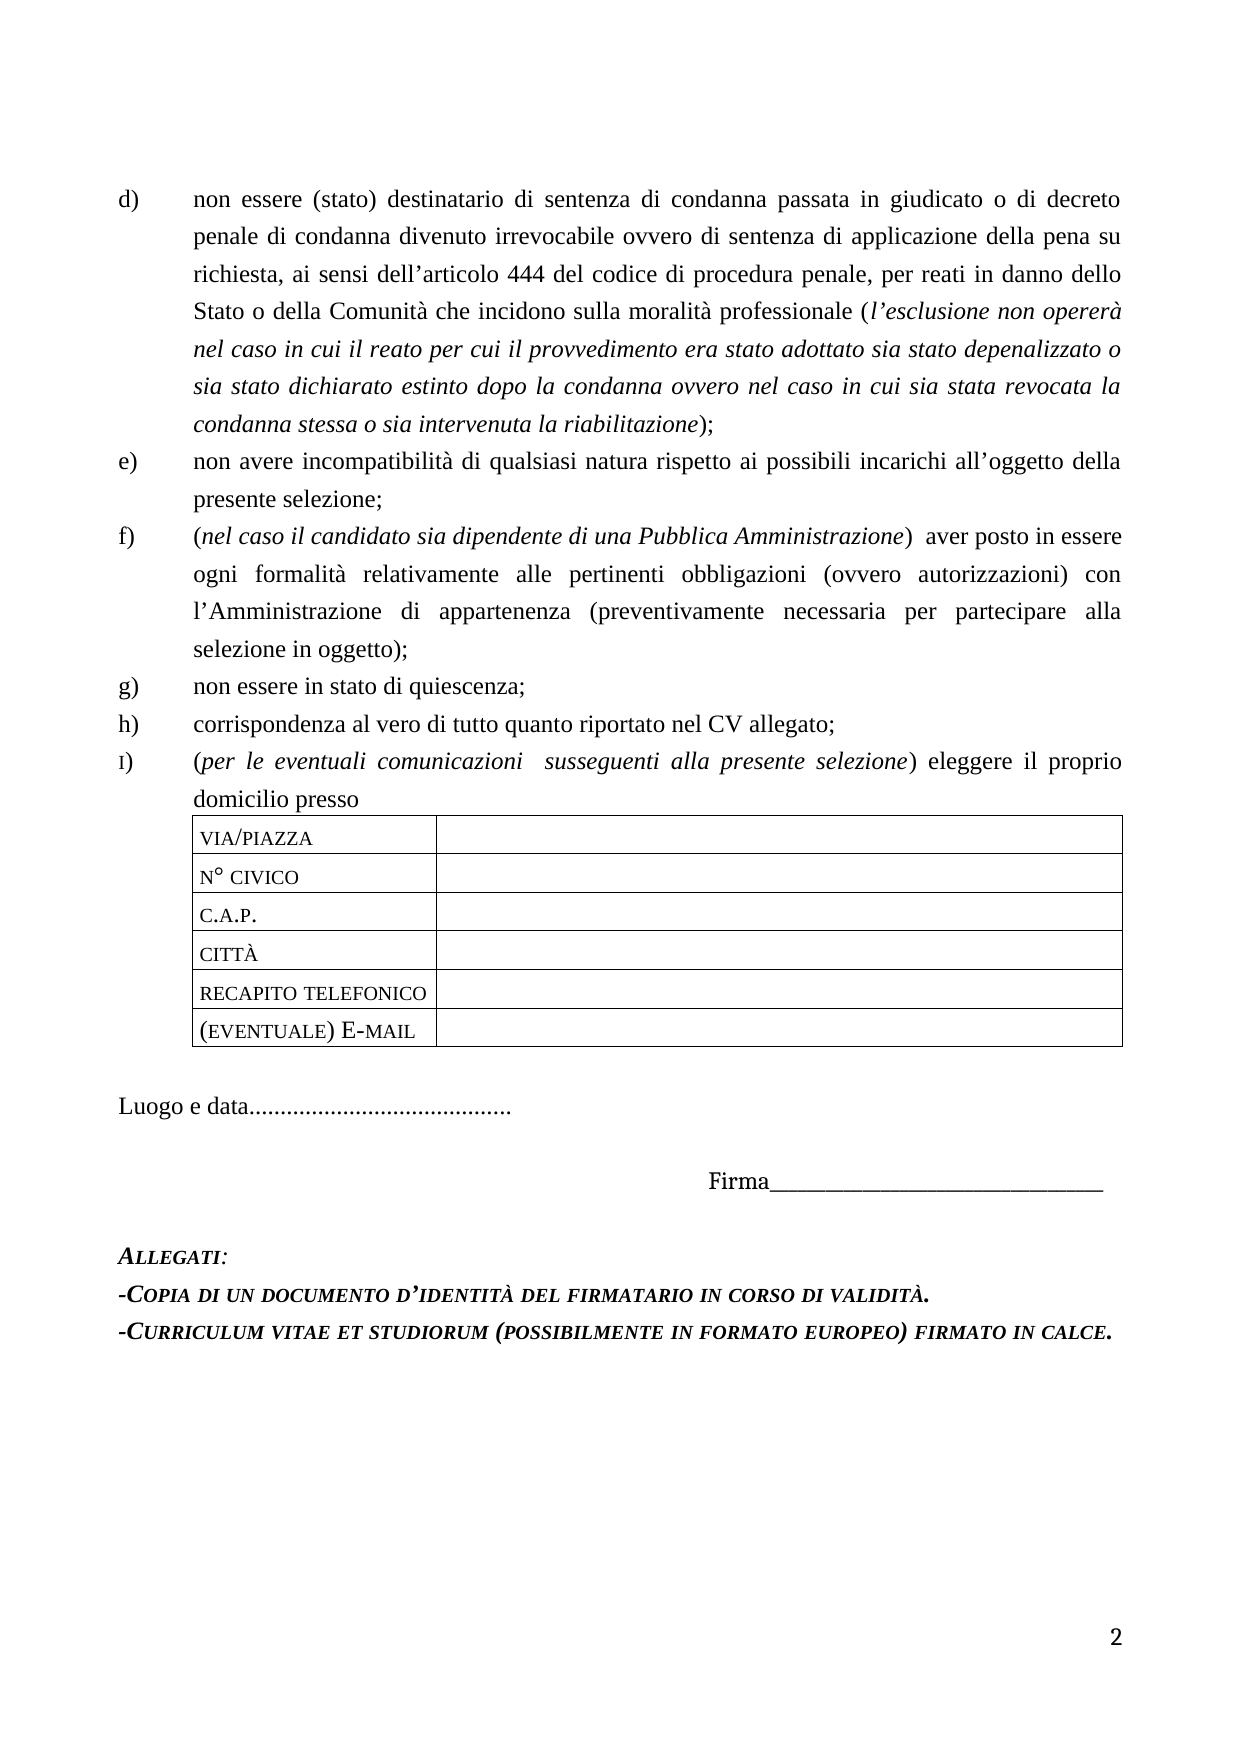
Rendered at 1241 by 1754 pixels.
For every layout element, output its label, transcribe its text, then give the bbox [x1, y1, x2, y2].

table_cell [437, 970, 1122, 1007]
text -Curriculum vitae et studiorum (possibilmente in formato europeo) firmato in calce. [118, 1309, 1122, 1347]
table_cell recapito telefonico [193, 970, 436, 1007]
list non avere incompatibilità di qualsiasi natura rispetto ai possibili incarichi all’oggetto della presente selezione; [118, 440, 1122, 515]
table_cell c.a.p. [193, 893, 436, 930]
table_cell (eventuale) E-mail [193, 1009, 436, 1046]
list non essere in stato di quiescenza; [118, 665, 1122, 702]
text Firma____________________________________ [118, 1159, 1122, 1197]
table_cell [437, 1009, 1122, 1046]
list (per le eventuali comunicazioni susseguenti alla presente selezione) eleggere il proprio domicilio presso [118, 740, 1122, 815]
list corrispondenza al vero di tutto quanto riportato nel CV allegato; [118, 702, 1122, 740]
text Allegati: [118, 1234, 1122, 1272]
table_cell n° civico [193, 854, 436, 892]
table_cell città [193, 931, 436, 969]
text Luogo e data [118, 1084, 1122, 1122]
list non essere (stato) destinatario di sentenza di condanna passata in giudicato o di decreto penale di condanna divenuto irrevocabile ovvero di sentenza di applicazione della pena su richiesta, ai sensi dell’articolo 444 del codice di procedura penale, per reati in danno dello Stato o della Comunità che incidono sulla moralità professionale (l’esclusione non opererà nel caso in cui il reato per cui il provvedimento era stato adottato sia stato depenalizzato o sia stato dichiarato estinto dopo la condanna ovvero nel caso in cui sia stata revocata la condanna stessa o sia intervenuta la riabilitazione); [118, 177, 1122, 440]
table_cell [437, 931, 1122, 969]
table_cell [437, 893, 1122, 930]
table_cell [437, 854, 1122, 892]
list (nel caso il candidato sia dipendente di una Pubblica Amministrazione) aver posto in essere ogni formalità relativamente alle pertinenti obbligazioni (ovvero autorizzazioni) con l’Amministrazione di appartenenza (preventivamente necessaria per partecipare alla selezione in oggetto); [118, 515, 1122, 665]
text -Copia di un documento d’identità del firmatario in corso di validità. [118, 1272, 1122, 1309]
table_header via/piazza [193, 816, 436, 853]
table_header [437, 816, 1122, 853]
